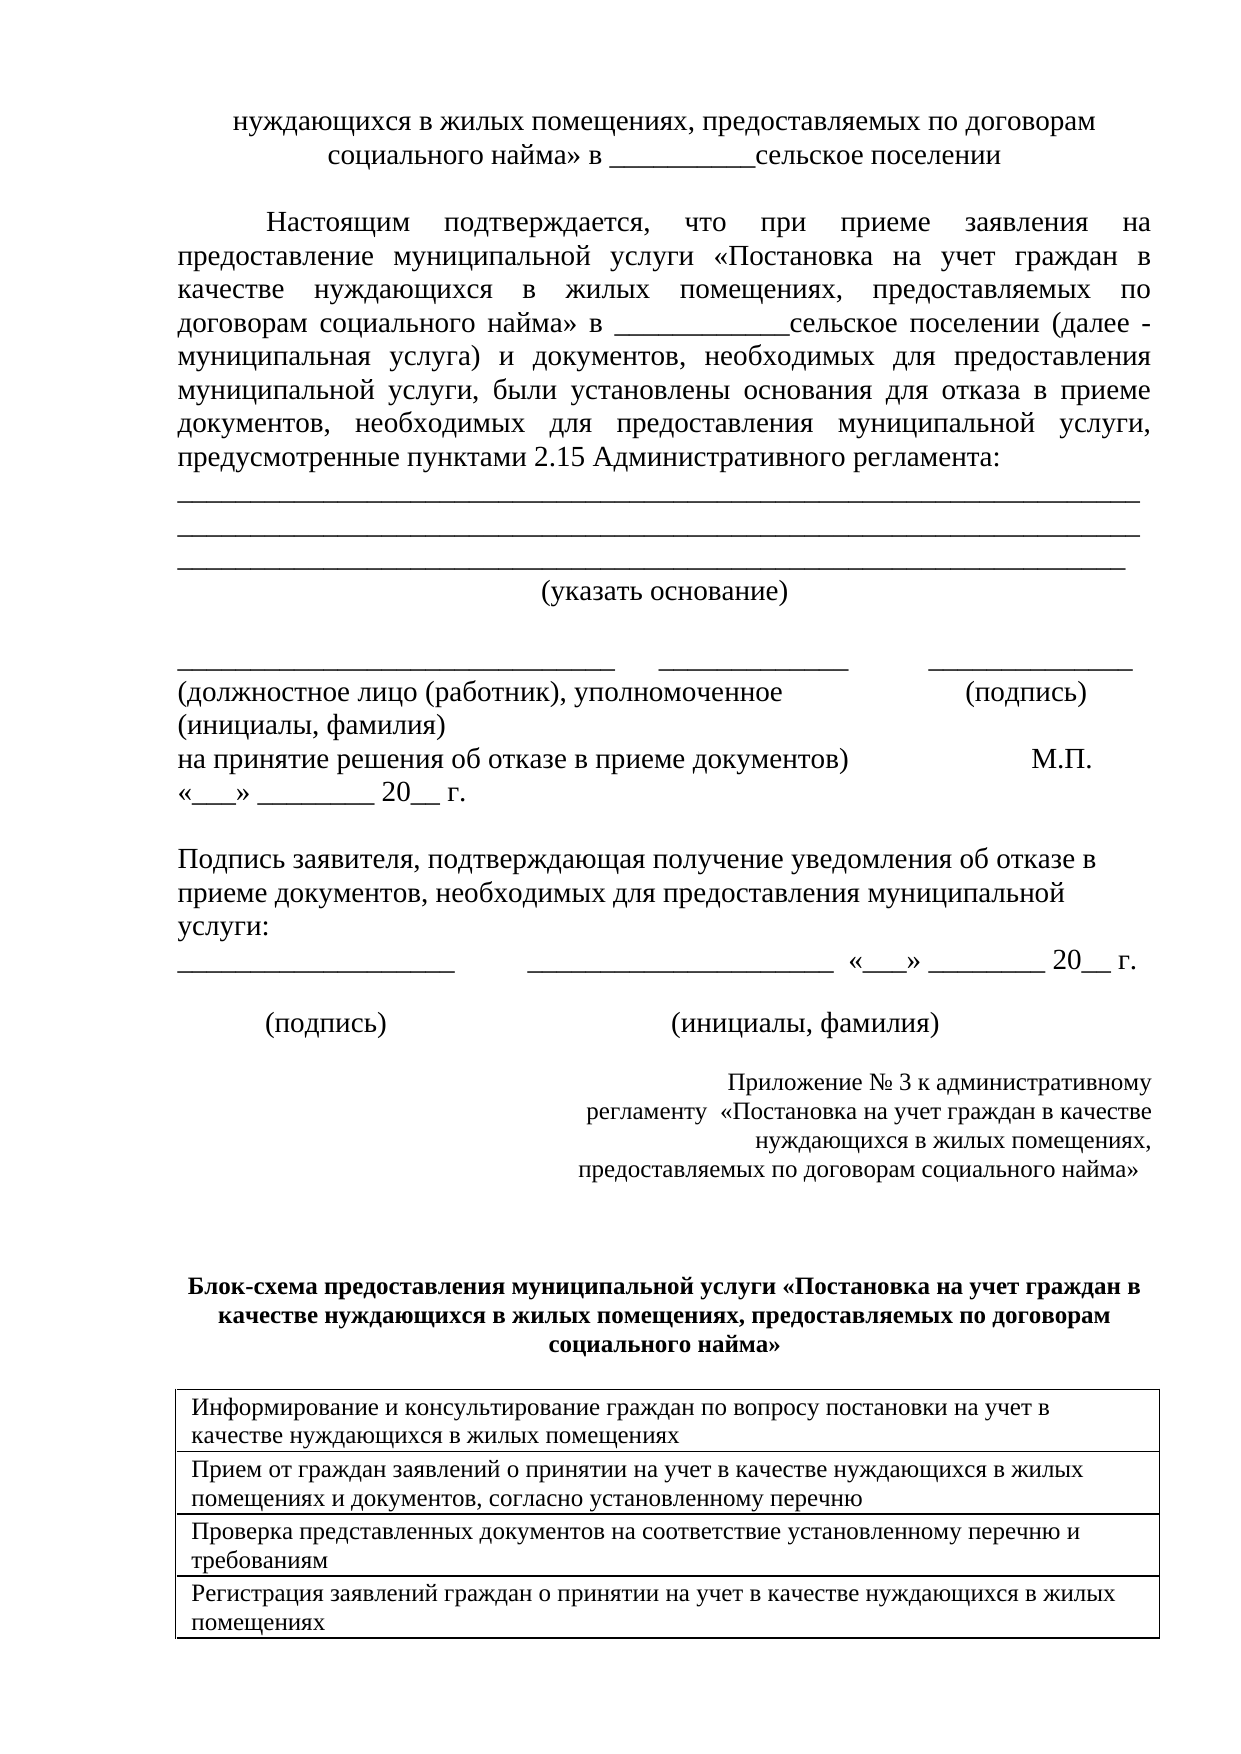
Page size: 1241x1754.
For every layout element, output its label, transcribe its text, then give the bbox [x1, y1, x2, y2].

text (подпись) (инициалы, фамилия) [177, 1005, 1152, 1038]
text предоставляемых по договорам социального найма» [177, 1154, 1152, 1183]
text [177, 103, 1152, 171]
text Блок-схема предоставления муниципальной услуги «Постановка на учет граждан в качестве нуждающихся в жилых помещениях, предоставляемых по договорам социального найма» [177, 1270, 1152, 1358]
table_cell Проверка представленных документов на соответствие установленному перечню и требованиям [176, 1514, 1159, 1575]
table_cell Регистрация заявлений граждан о принятии на учет в качестве нуждающихся в жилых помещениях [176, 1576, 1159, 1637]
text ______________________________ _____________ ______________ [177, 640, 1152, 674]
text _________________________________________________________________ [177, 539, 1152, 573]
text (должностное лицо (работник), уполномоченное (подпись) (инициалы, фамилия) [177, 674, 1152, 741]
text ___________________ _____________________ «___» ________ 20__ г. [177, 942, 1152, 976]
text Подпись заявителя, подтверждающая получение уведомления об отказе в приеме документов, необходимых для предоставления муниципальной услуги: [177, 841, 1152, 942]
text регламенту «Постановка на учет граждан в качестве [177, 1096, 1152, 1125]
text на принятие решения об отказе в приеме документов) М.П. «___» ________ 20__ г. [177, 741, 1152, 808]
text __________________________________________________________________ [177, 472, 1152, 506]
table_cell Информирование и консультирование граждан по вопросу постановки на учет в качестве нуждающихся в жилых помещениях [176, 1390, 1159, 1451]
text Приложение № 3 к административному [177, 1067, 1152, 1096]
text __________________________________________________________________ [177, 506, 1152, 539]
text (указать основание) [177, 573, 1152, 607]
table_cell Прием от граждан заявлений о принятии на учет в качестве нуждающихся в жилых помещениях и документов, согласно установленному перечню [176, 1452, 1159, 1513]
text Настоящим подтверждается, что при приеме заявления на предоставление муниципальной услуги «Постановка на учет граждан в качестве нуждающихся в жилых помещениях, предоставляемых по договорам социального найма» в ____________сельское поселении (далее - муниципальная услуга) и документов, необходимых для предоставления муниципальной услуги, были установлены основания для отказа в приеме документов, необходимых для предоставления муниципальной услуги, предусмотренные пунктами 2.15 Административного регламента: [177, 204, 1152, 472]
text нуждающихся в жилых помещениях, [177, 1125, 1152, 1154]
